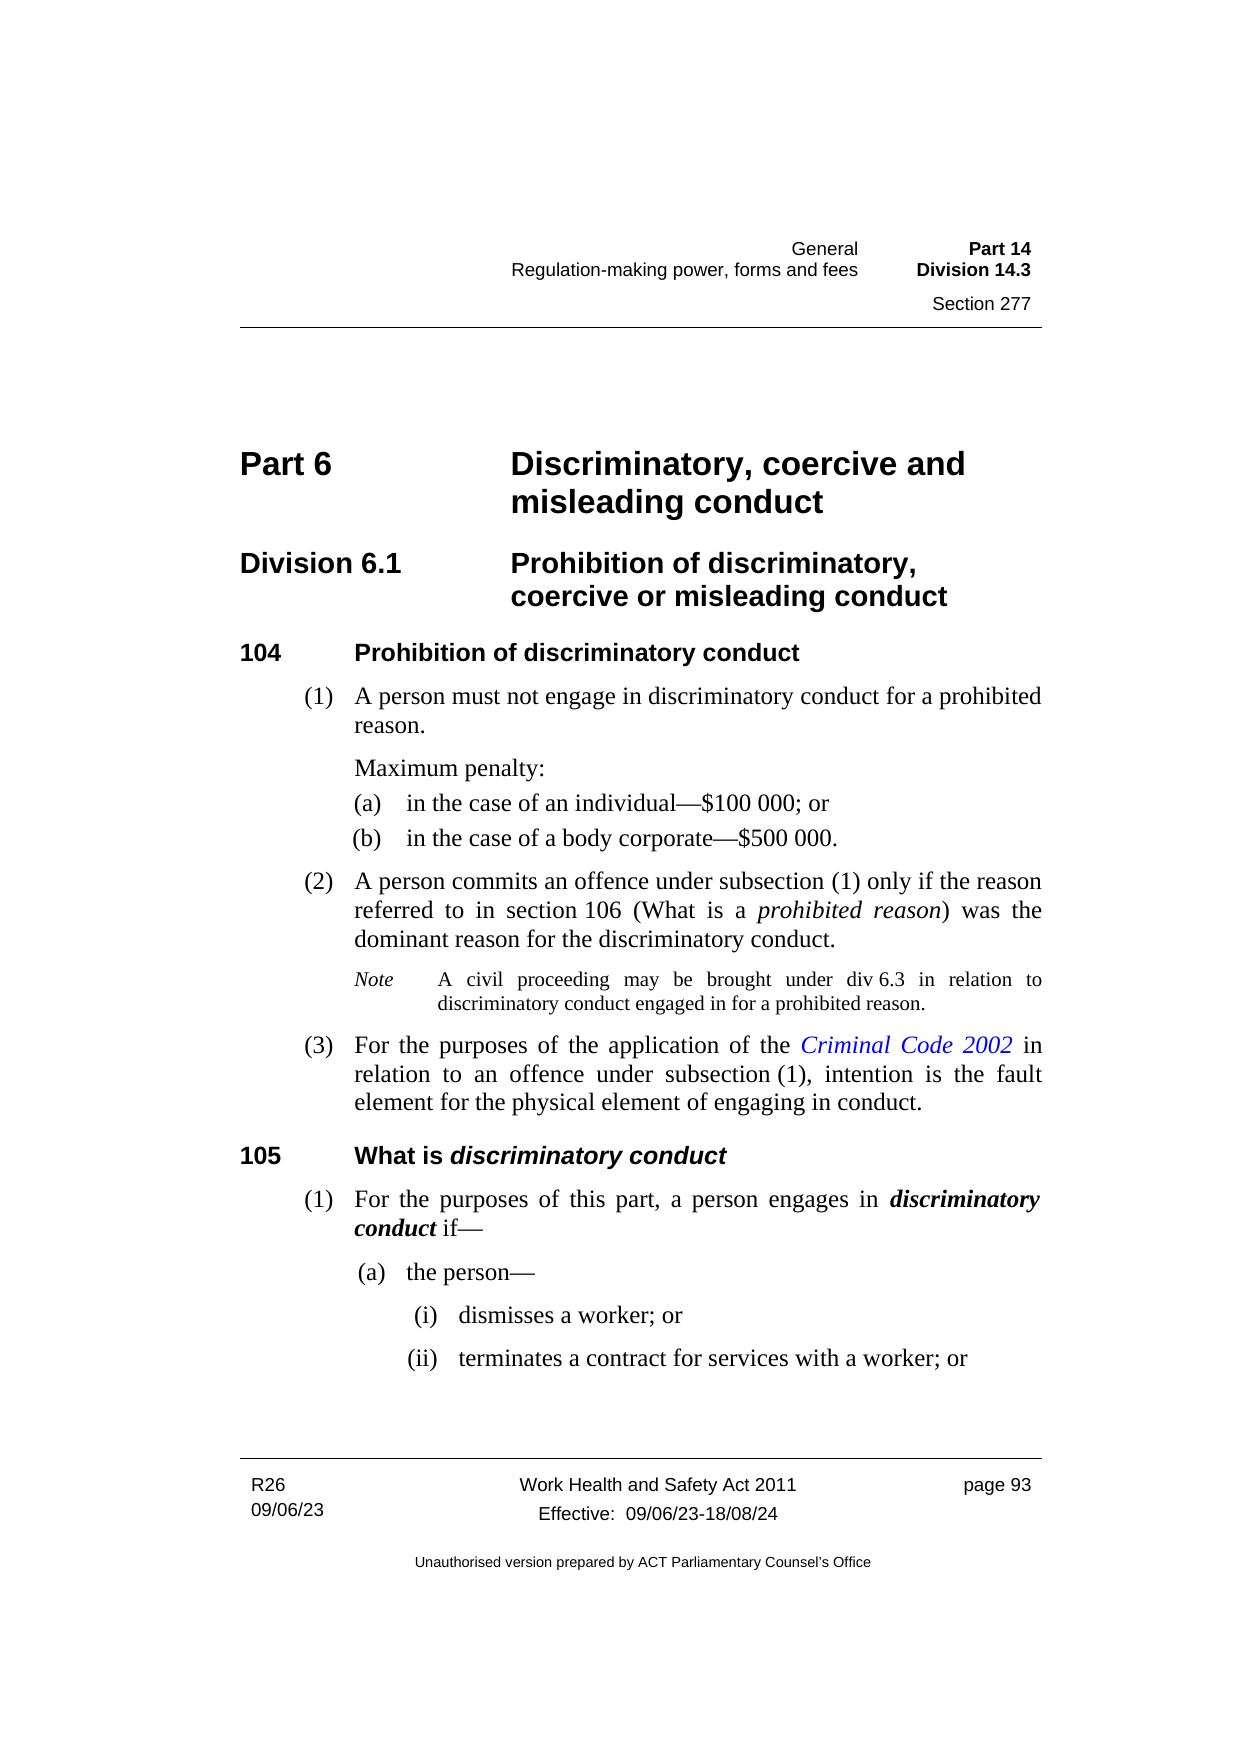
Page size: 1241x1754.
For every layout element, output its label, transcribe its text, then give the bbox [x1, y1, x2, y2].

text 105 What is discriminatory conduct [239, 1141, 1042, 1170]
text (2) A person commits an offence under subsection (1) only if the reason referred to in section 106 (What is a prohibited reason) was the dominant reason for the discriminatory conduct. [239, 866, 1042, 953]
text (b) in the case of a body corporate—$500 000. [239, 823, 1042, 852]
text (ii) terminates a contract for services with a worker; or [239, 1343, 1042, 1372]
text Part 6 Discriminatory, coercive and misleading conduct [239, 444, 1042, 521]
text (a) in the case of an individual—$100 000; or [239, 788, 1042, 817]
text (3) For the purposes of the application of the Criminal Code 2002 in relation to an offence under subsection (1), intention is the fault element for the physical element of engaging in conduct. [239, 1030, 1042, 1116]
text Division 6.1 Prohibition of discriminatory, coercive or misleading conduct [239, 546, 1042, 613]
text Maximum penalty: [354, 753, 1042, 782]
text (a) the person— [239, 1257, 1042, 1285]
text Note A civil proceeding may be brought under div 6.3 in relation to discriminatory conduct engaged in for a prohibited reason. [354, 967, 1042, 1015]
text (1) For the purposes of this part, a person engages in discriminatory conduct if— [239, 1184, 1042, 1242]
text (1) A person must not engage in discriminatory conduct for a prohibited reason. [239, 681, 1042, 738]
text 104 Prohibition of discriminatory conduct [239, 638, 1042, 666]
text (i) dismisses a worker; or [239, 1300, 1042, 1329]
